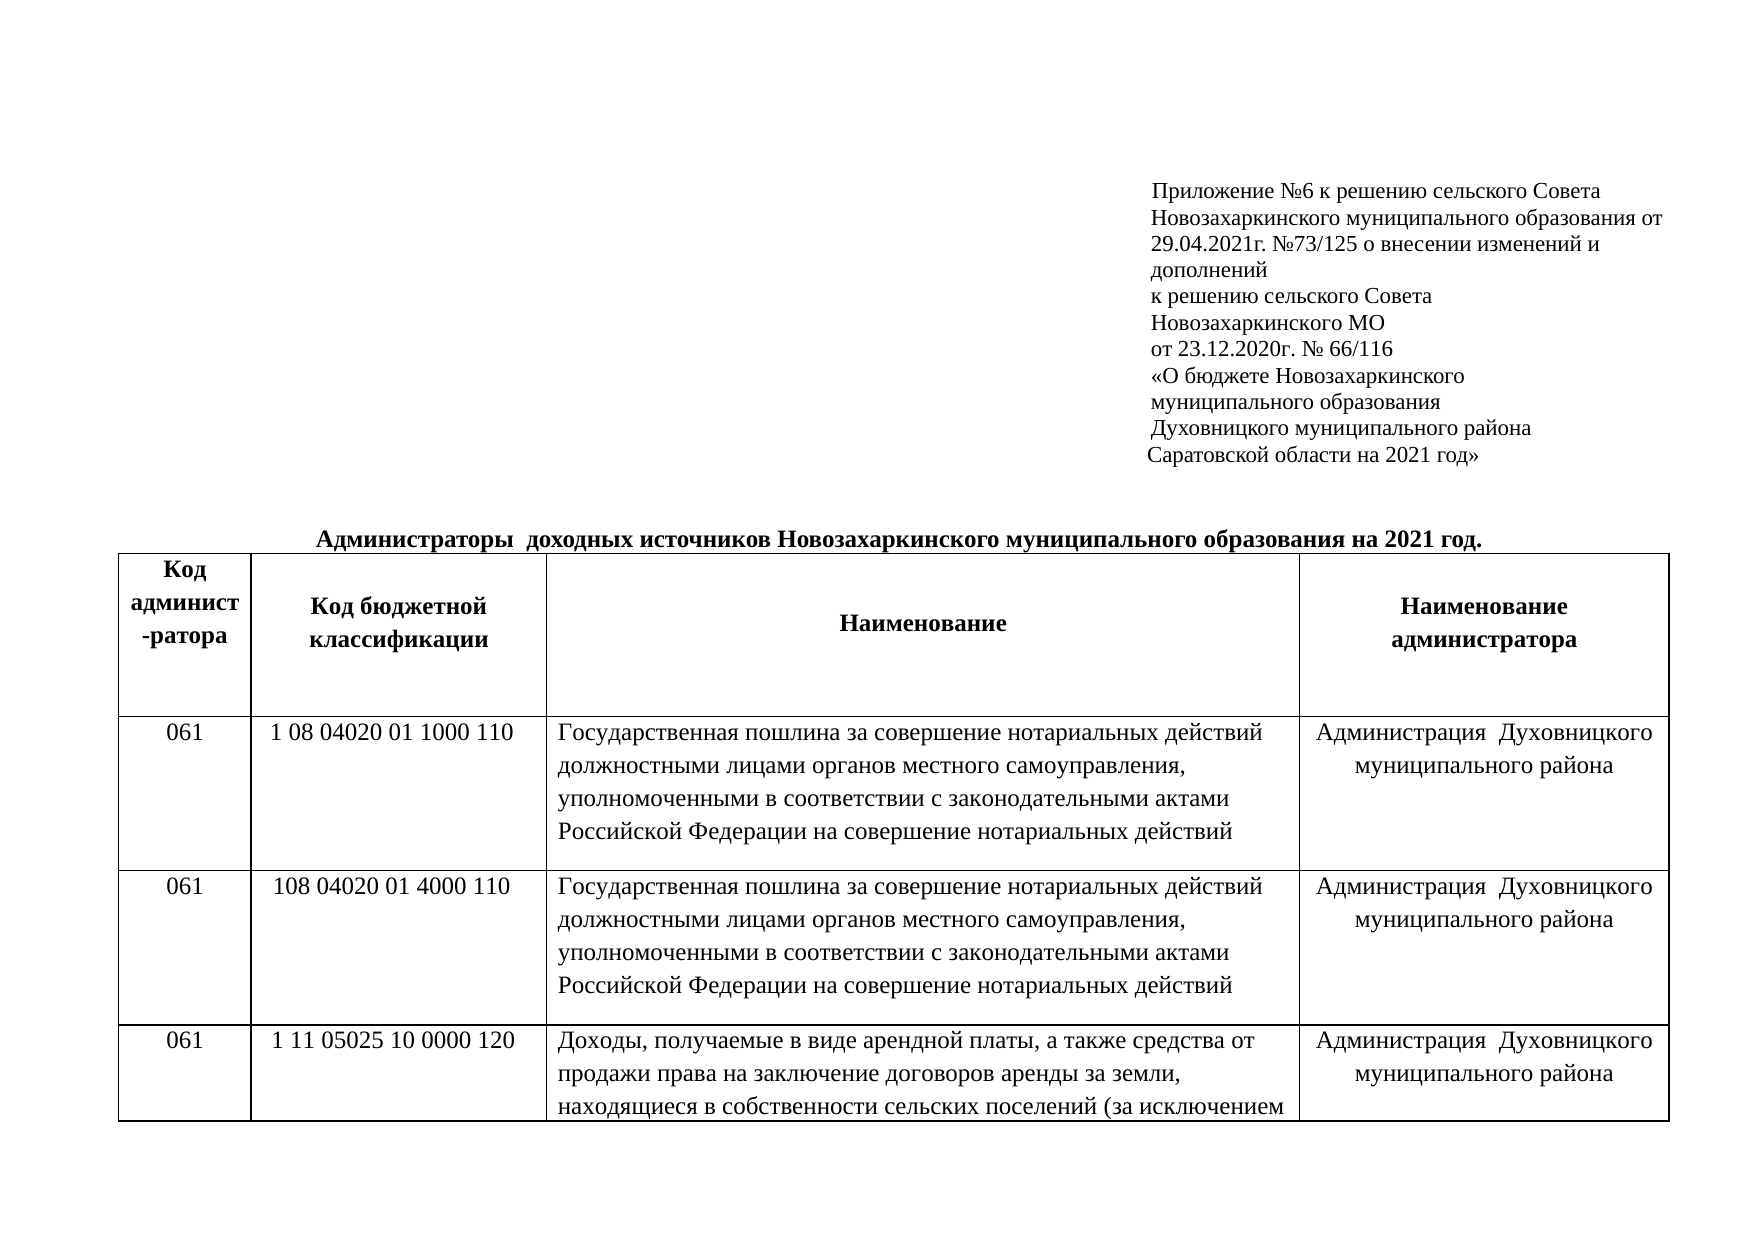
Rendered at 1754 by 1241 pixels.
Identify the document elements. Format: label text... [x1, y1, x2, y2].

table_cell 061 [119, 871, 250, 1024]
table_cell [252, 1026, 546, 1120]
table_header Наименование администратора [1300, 554, 1668, 716]
text Духовницкого муниципального района [1077, 414, 1680, 441]
text «О бюджете Новозахаркинского [1077, 362, 1680, 388]
table_cell 061 [119, 1026, 250, 1120]
text муниципального образования [1077, 388, 1680, 414]
table_cell Администрация Духовницкого муниципального района [1300, 871, 1668, 1024]
table_header Наименование [547, 554, 1299, 716]
table_cell 061 [119, 717, 250, 870]
text Приложение №6 к решению сельского Совета Новозахаркинского муниципального образования от 29.04.2021г. №73/125 о внесении изменений и дополнений к решению сельского Совета [1151, 177, 1680, 309]
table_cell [547, 1026, 1299, 1120]
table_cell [1300, 1026, 1668, 1120]
text Администраторы доходных источников Новозахаркинского муниципального образования на 2021 год. [118, 524, 1680, 553]
table_cell Государственная пошлина за совершение нотариальных действий должностными лицами органов местного самоуправления, уполномоченными в соответствии с законодательными актами Российской Федерации на совершение нотариальных действий [547, 717, 1299, 870]
table_cell Государственная пошлина за совершение нотариальных действий должностными лицами органов местного самоуправления, уполномоченными в соответствии с законодательными актами Российской Федерации на совершение нотариальных действий [547, 871, 1299, 1024]
text Саратовской области на 2021 год» [856, 441, 1680, 467]
table_header Код бюджетной классификации [252, 554, 546, 716]
text Новозахаркинского МО от 23.12.2020г. № 66/116 [1077, 309, 1680, 362]
table_header Код админист-ратора [119, 554, 250, 716]
table_cell Администрация Духовницкого муниципального района [1300, 717, 1668, 870]
table_cell 108 04020 01 4000 110 [252, 871, 546, 1024]
table_cell 1 08 04020 01 1000 110 [252, 717, 546, 870]
